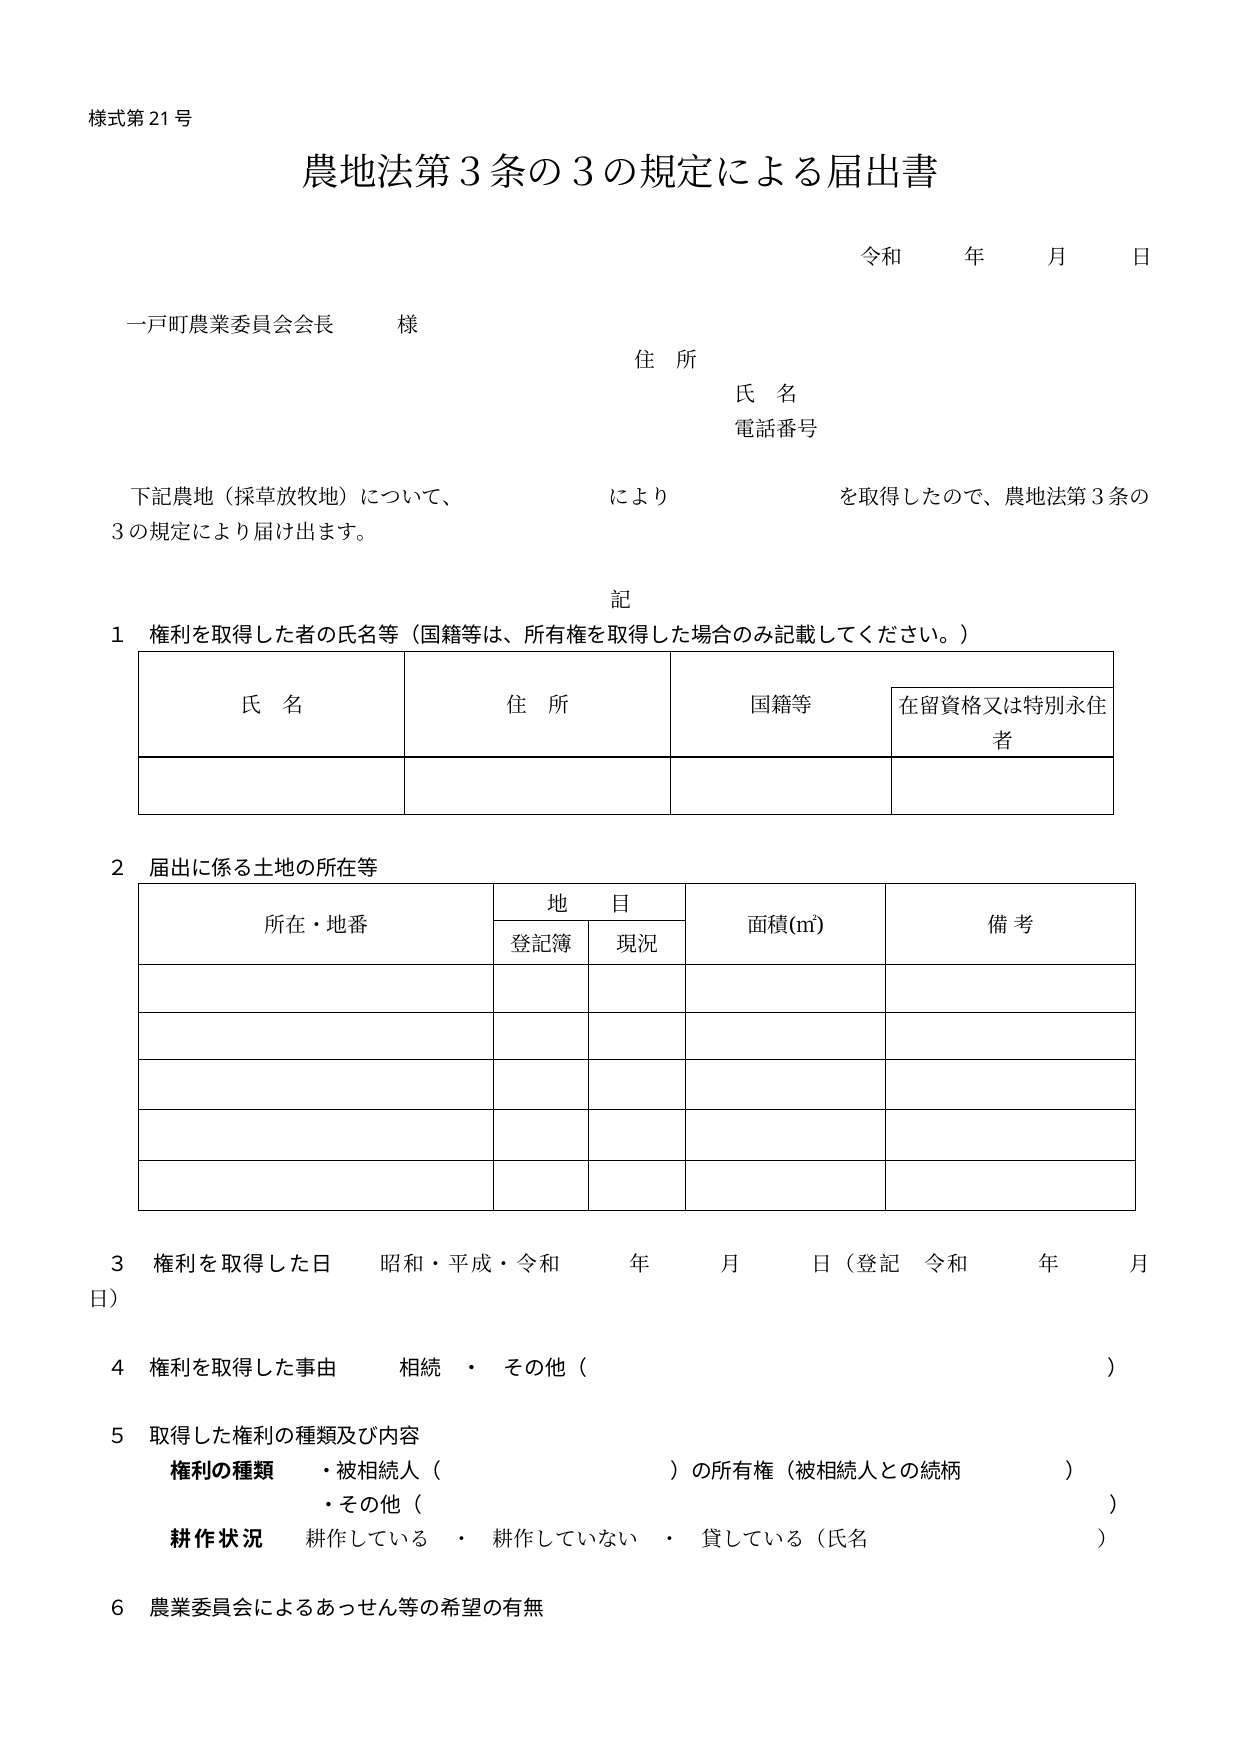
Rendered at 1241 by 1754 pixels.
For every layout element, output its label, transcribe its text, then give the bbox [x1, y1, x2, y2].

text 下記農地（採草放牧地）について、 により を取得したので、農地法第３条の３の規定により届け出ます。 [89, 479, 1152, 547]
text 電話番号 [89, 410, 1152, 444]
table_cell [686, 1060, 885, 1109]
table_cell 登記簿 [494, 921, 588, 963]
text 令和 年 月 日 [89, 238, 1152, 272]
text ４ 権利を取得した事由 相続 ・ その他（ ） [89, 1349, 1152, 1383]
text 一戸町農業委員会会長 様 [89, 307, 1152, 341]
table_cell [494, 1013, 588, 1059]
table_cell [494, 965, 588, 1012]
table_cell 現況 [589, 921, 685, 963]
text ５ 取得した権利の種類及び内容 [89, 1417, 1152, 1452]
table_header 地 目 [494, 884, 685, 920]
text 様式第21号 [89, 101, 1152, 135]
table_cell [139, 1110, 493, 1160]
table_cell [886, 965, 1135, 1012]
text 記 [89, 582, 1152, 616]
table_cell [589, 1161, 685, 1210]
text 氏 名 [89, 376, 1152, 410]
table_header 面積(㎡) [686, 884, 885, 963]
table_cell [886, 1013, 1135, 1059]
table_header 氏 名 [139, 652, 404, 756]
table_header 所在・地番 [139, 884, 493, 963]
table_cell [589, 1013, 685, 1059]
text ２ 届出に係る土地の所在等 [89, 849, 1152, 883]
table_cell [686, 1161, 885, 1210]
table_header 備 考 [886, 884, 1135, 963]
table_cell [494, 1060, 588, 1109]
table_cell [589, 1060, 685, 1109]
table_cell [494, 1161, 588, 1210]
table_cell [892, 758, 1113, 813]
text １ 権利を取得した者の氏名等（国籍等は、所有権を取得した場合のみ記載してください。） [89, 616, 1152, 651]
table_header 住 所 [405, 652, 670, 756]
text 耕作状況 耕作している ・ 耕作していない ・ 貸している（氏名 ） [89, 1521, 1152, 1555]
table_cell [139, 758, 404, 813]
table_cell [886, 1110, 1135, 1160]
table_cell [405, 758, 670, 813]
table_cell [139, 1161, 493, 1210]
table_header [892, 652, 1113, 687]
table_header 国籍等 [671, 652, 892, 756]
table_cell [139, 1013, 493, 1059]
table_cell [589, 965, 685, 1012]
text ・その他（ ） [89, 1486, 1152, 1521]
text 農地法第３条の３の規定による届出書 [89, 135, 1152, 204]
table_cell [139, 965, 493, 1012]
table_cell [686, 1013, 885, 1059]
table_cell [494, 1110, 588, 1160]
table_cell [671, 758, 891, 813]
table_cell [139, 1060, 493, 1109]
table_cell [589, 1110, 685, 1160]
table_cell [886, 1161, 1135, 1210]
table_cell [886, 1060, 1135, 1109]
text ３ 権利を取得した日 昭和・平成・令和 年 月 日（登記 令和 年 月 日） [89, 1246, 1152, 1314]
table_cell [686, 1110, 885, 1160]
text 権利の種類 ・被相続人（ ）の所有権（被相続人との続柄 ） [89, 1452, 1152, 1486]
text ６ 農業委員会によるあっせん等の希望の有無 [89, 1589, 1152, 1624]
text 住 所 [89, 341, 1152, 376]
table_cell [686, 965, 885, 1012]
table_cell 在留資格又は特別永住者 [892, 688, 1113, 756]
